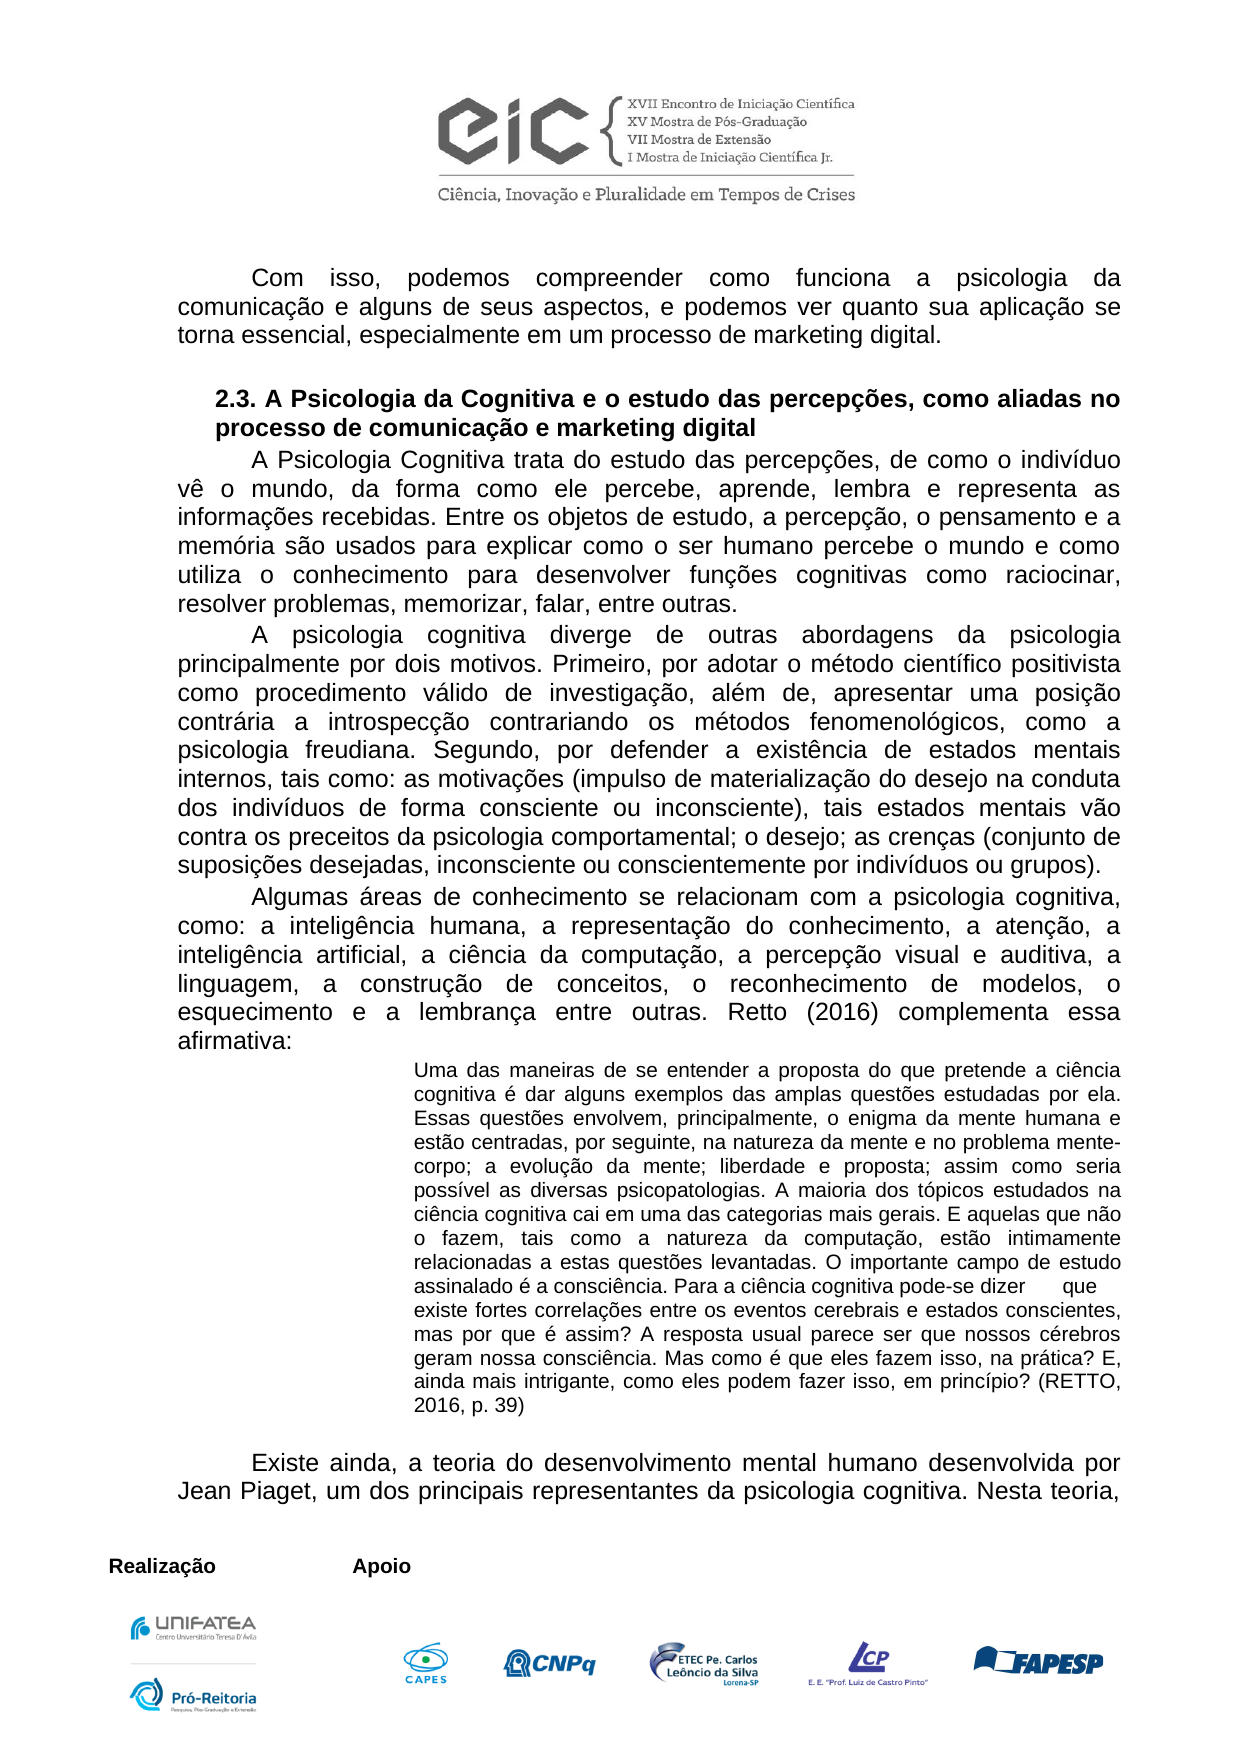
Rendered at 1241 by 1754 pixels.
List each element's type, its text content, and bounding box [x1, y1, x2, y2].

text Uma das maneiras de se entender a proposta do que pretende a ciência cognitiva é dar alguns exemplos das amplas questões estudadas por ela. Essas questões envolvem, principalmente, o enigma da mente humana e estão centradas, por seguinte, na natureza da mente e no problema mente-corpo; a evolução da mente; liberdade e proposta; assim como seria possível as diversas psicopatologias. A maioria dos tópicos estudados na ciência cognitiva cai em uma das categorias mais gerais. E aquelas que não o fazem, tais como a natureza da computação, estão intimamente relacionadas a estas questões levantadas. O importante campo de estudo assinalado é a consciência. Para a ciência cognitiva pode-se dizer que existe fortes correlações entre os eventos cerebrais e estados conscientes, mas por que é assim? A resposta usual parece ser que nossos cérebros geram nossa consciência. Mas como é que eles fazem isso, na prática? E, ainda mais intrigante, como eles podem fazer isso, em princípio? (RETTO, 2016, p. 39) [413, 1058, 1122, 1417]
picture [67, 1586, 290, 1744]
text A psicologia cognitiva diverge de outras abordagens da psicologia principalmente por dois motivos. Primeiro, por adotar o método científico positivista como procedimento válido de investigação, além de, apresentar uma posição contrária a introspecção contrariando os métodos fenomenológicos, como a psicologia freudiana. Segundo, por defender a existência de estados mentais internos, tais como: as motivações (impulso de materialização do desejo na conduta dos indivíduos de forma consciente ou inconsciente), tais estados mentais vão contra os preceitos da psicologia comportamental; o desejo; as crenças (conjunto de suposições desejadas, inconsciente ou conscientemente por indivíduos ou grupos). [177, 620, 1122, 879]
picture [384, 1584, 1104, 1742]
picture [177, 75, 1123, 224]
text Algumas áreas de conhecimento se relacionam com a psicologia cognitiva, como: a inteligência humana, a representação do conhecimento, a atenção, a inteligência artificial, a ciência da computação, a percepção visual e auditiva, a linguagem, a construção de conceitos, o reconhecimento de modelos, o esquecimento e a lembrança entre outras. Retto (2016) complementa essa afirmativa: [177, 882, 1122, 1055]
text Com isso, podemos compreender como funciona a psicologia da comunicação e alguns de seus aspectos, e podemos ver quanto sua aplicação se torna essencial, especialmente em um processo de marketing digital. [177, 263, 1122, 349]
list 2.3. A Psicologia da Cognitiva e o estudo das percepções, como aliadas no processo de comunicação e marketing digital [215, 384, 1122, 442]
text A Psicologia Cognitiva trata do estudo das percepções, de como o indivíduo vê o mundo, da forma como ele percebe, aprende, lembra e representa as informações recebidas. Entre os objetos de estudo, a percepção, o pensamento e a memória são usados para explicar como o ser humano percebe o mundo e como utiliza o conhecimento para desenvolver funções cognitivas como raciocinar, resolver problemas, memorizar, falar, entre outras. [177, 445, 1122, 617]
